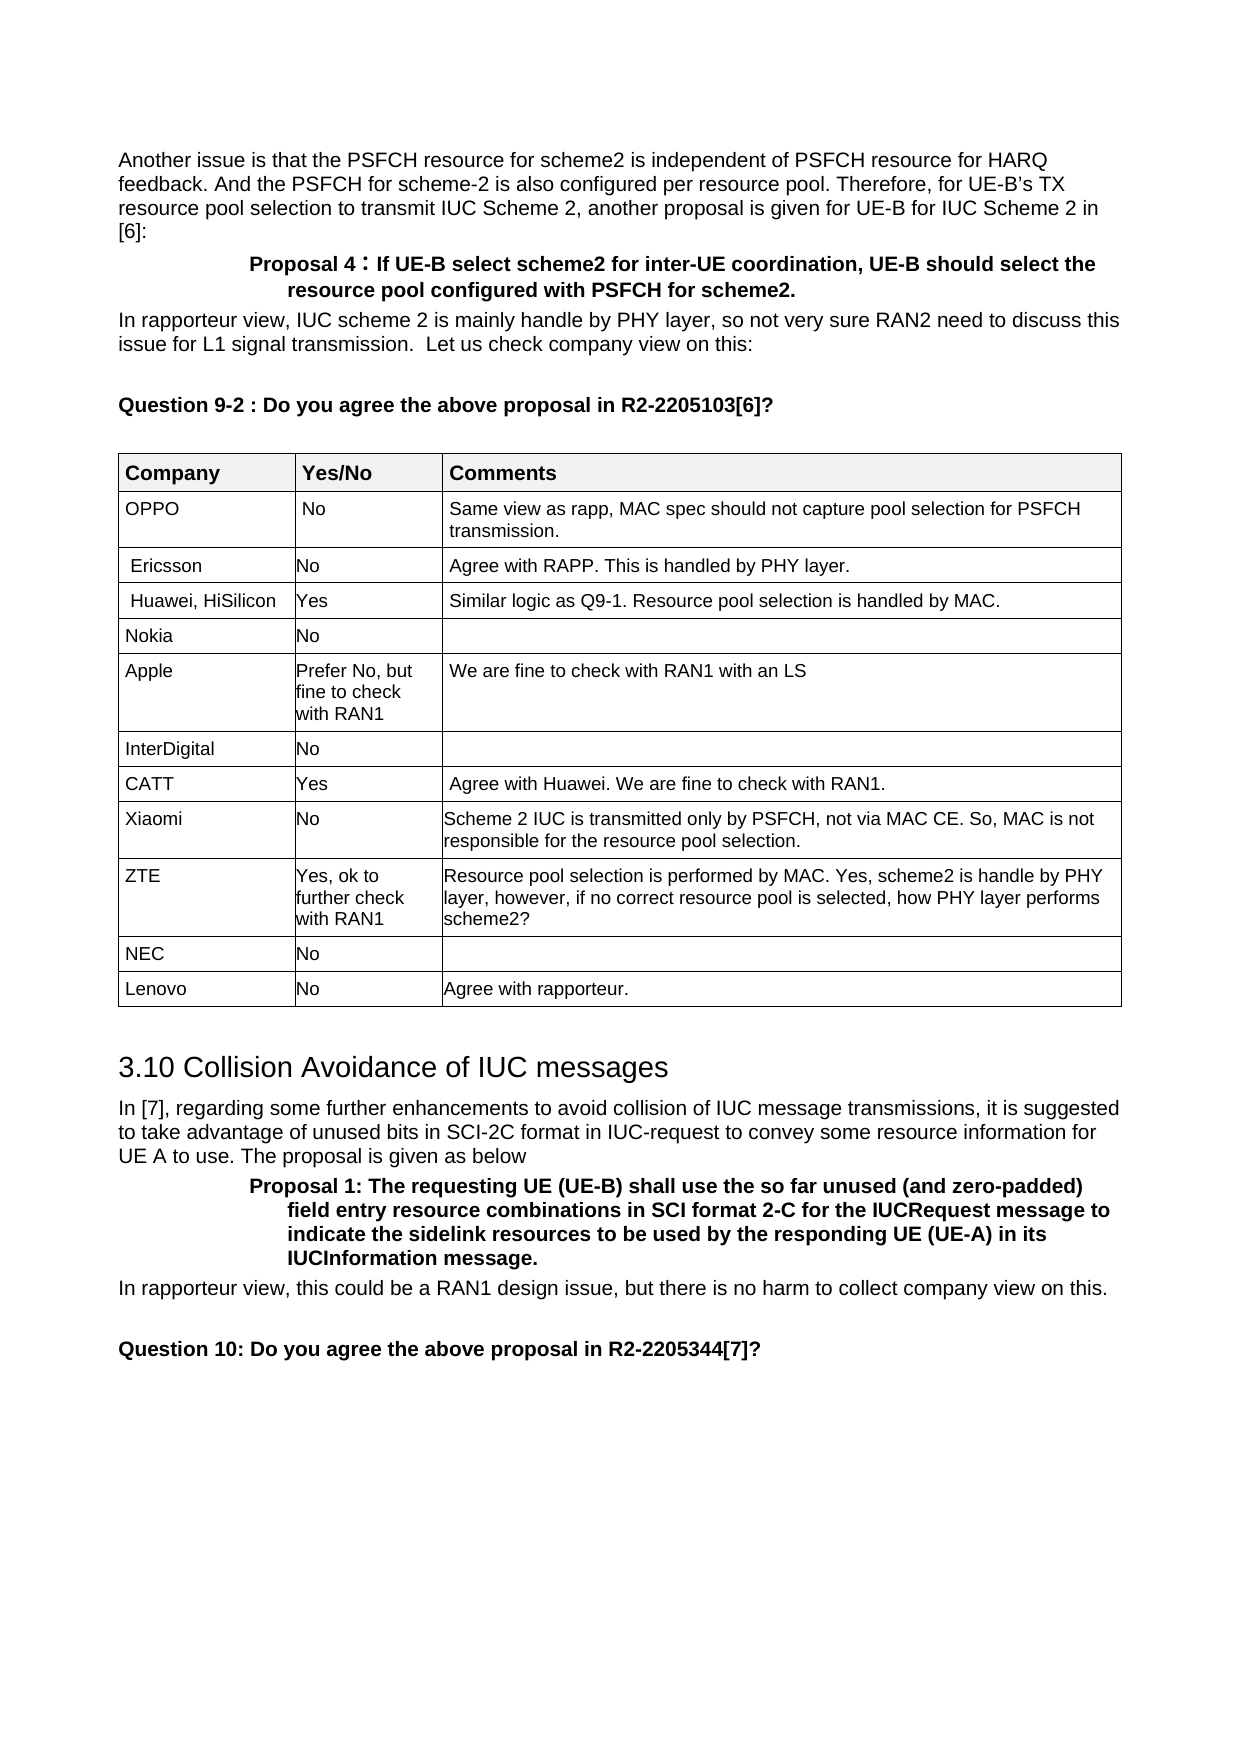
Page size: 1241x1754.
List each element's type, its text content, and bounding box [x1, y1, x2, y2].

table_cell Scheme 2 IUC is transmitted only by PSFCH, not via MAC CE. So, MAC is not responsible for the resource pool selection. [443, 802, 1121, 858]
table_cell [443, 937, 1121, 971]
table_cell We are fine to check with RAN1 with an LS [443, 654, 1121, 731]
table_cell Ericsson [119, 548, 295, 582]
table_cell CATT [119, 767, 295, 801]
table_cell Resource pool selection is performed by MAC. Yes, scheme2 is handle by PHY layer, however, if no correct resource pool is selected, how PHY layer performs scheme2? [443, 859, 1121, 936]
table_header Yes/No [296, 454, 442, 491]
table_cell Nokia [119, 619, 295, 652]
table_cell Same view as rapp, MAC spec should not capture pool selection for PSFCH transmission. [443, 492, 1121, 547]
table_cell Prefer No, but fine to check with RAN1 [296, 654, 442, 731]
table_cell No [296, 972, 442, 1006]
subtitle 3.10 Collision Avoidance of IUC messages [118, 1050, 1122, 1083]
table_cell Yes, ok to further check with RAN1 [296, 859, 442, 936]
text Proposal 4：If UE-B select scheme2 for inter-UE coordination, UE-B should select the resource pool configured with PSFCH for scheme2. [249, 249, 1122, 302]
table_cell Yes [296, 767, 442, 801]
text Question 9-2 : Do you agree the above proposal in R2-2205103[6]? [118, 393, 1122, 417]
text In rapporteur view, this could be a RAN1 design issue, but there is no harm to collect company view on this. [118, 1276, 1122, 1300]
table_cell [443, 619, 1121, 652]
table_cell Agree with Huawei. We are fine to check with RAN1. [443, 767, 1121, 801]
table_cell [443, 732, 1121, 766]
table_cell Yes [296, 583, 442, 617]
table_cell Xiaomi [119, 802, 295, 858]
table_cell InterDigital [119, 732, 295, 766]
table_cell Apple [119, 654, 295, 731]
table_cell No [296, 619, 442, 652]
text In rapporteur view, IUC scheme 2 is mainly handle by PHY layer, so not very sure RAN2 need to discuss this issue for L1 signal transmission. Let us check company view on this: [118, 308, 1122, 356]
table_cell Huawei, HiSilicon [119, 583, 295, 617]
table_cell NEC [119, 937, 295, 971]
table_header Company [119, 454, 295, 491]
table_cell No [296, 492, 442, 547]
table_cell No [296, 548, 442, 582]
table_cell Agree with RAPP. This is handled by PHY layer. [443, 548, 1121, 582]
table_cell OPPO [119, 492, 295, 547]
text Another issue is that the PSFCH resource for scheme2 is independent of PSFCH resource for HARQ feedback. And the PSFCH for scheme-2 is also configured per resource pool. Therefore, for UE-B’s TX resource pool selection to transmit IUC Scheme 2, another proposal is given for UE-B for IUC Scheme 2 in [6]: [118, 147, 1122, 243]
text In [7], regarding some further enhancements to avoid collision of IUC message transmissions, it is suggested to take advantage of unused bits in SCI-2C format in IUC-request to convey some resource information for UE A to use. The proposal is given as below [118, 1096, 1122, 1168]
text Question 10: Do you agree the above proposal in R2-2205344[7]? [118, 1336, 1122, 1360]
table_cell No [296, 732, 442, 766]
table_header Comments [443, 454, 1121, 491]
text Proposal 1: The requesting UE (UE-B) shall use the so far unused (and zero-padded) field entry resource combinations in SCI format 2-C for the IUCRequest message to indicate the sidelink resources to be used by the responding UE (UE-A) in its IUCInformation message. [249, 1174, 1122, 1270]
table_cell Agree with rapporteur. [443, 972, 1121, 1006]
table_cell Lenovo [119, 972, 295, 1006]
table_cell No [296, 937, 442, 971]
table_cell ZTE [119, 859, 295, 936]
table_cell Similar logic as Q9-1. Resource pool selection is handled by MAC. [443, 583, 1121, 617]
table_cell No [296, 802, 442, 858]
